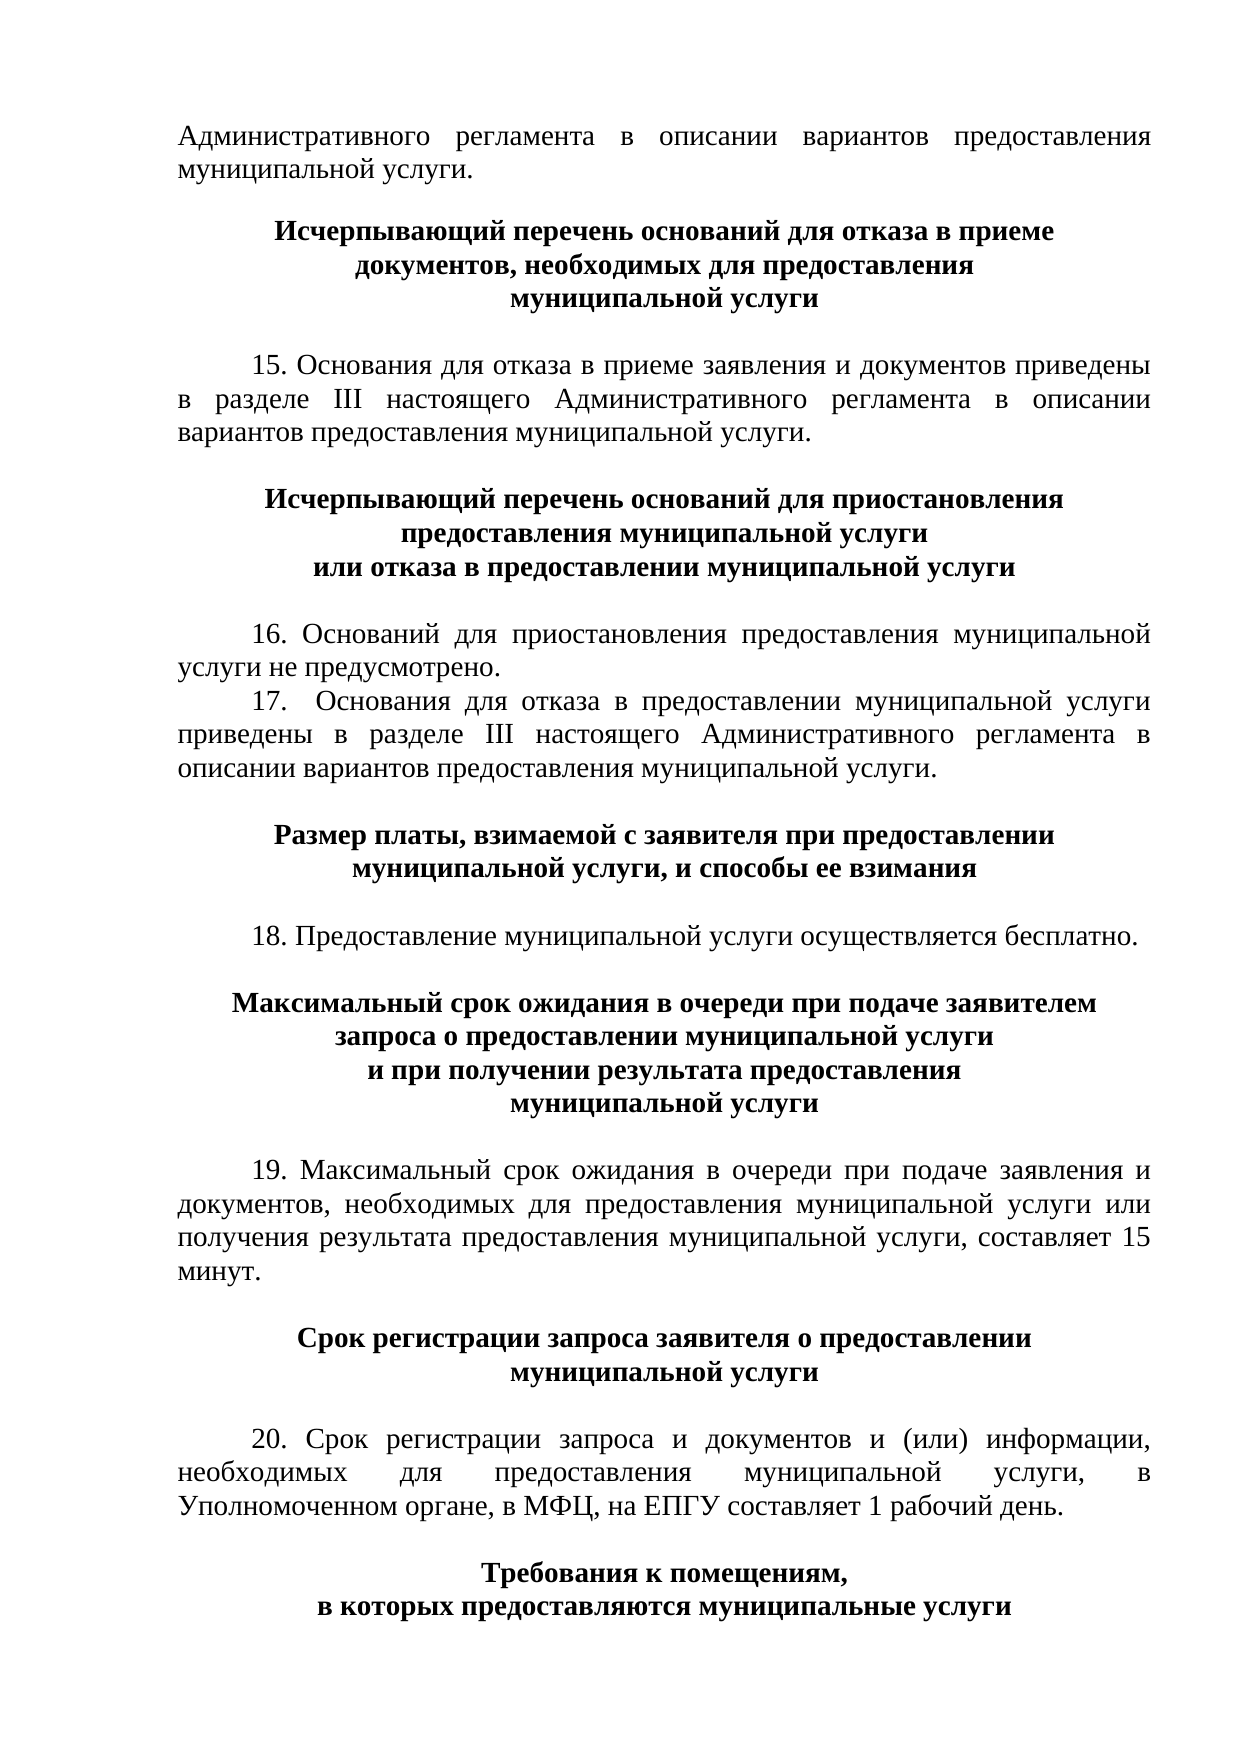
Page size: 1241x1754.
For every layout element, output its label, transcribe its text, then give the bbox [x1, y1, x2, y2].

text Размер платы, взимаемой с заявителя при предоставлении [177, 817, 1152, 851]
text или отказа в предоставлении муниципальной услуги [177, 549, 1152, 582]
text Исчерпывающий перечень оснований для отказа в приеме [177, 213, 1152, 247]
text 17. Основания для отказа в предоставлении муниципальной услуги приведены в разделе III настоящего Административного регламента в описании вариантов предоставления муниципальной услуги. [177, 683, 1152, 783]
text муниципальной услуги, и способы ее взимания [177, 851, 1152, 884]
text муниципальной услуги [177, 1085, 1152, 1119]
text 18. Предоставление муниципальной услуги осуществляется бесплатно. [177, 918, 1152, 951]
text документов, необходимых для предоставления [177, 247, 1152, 280]
text Срок регистрации запроса заявителя о предоставлении [177, 1320, 1152, 1354]
text в которых предоставляются муниципальные услуги [177, 1588, 1152, 1622]
text Максимальный срок ожидания в очереди при подаче заявителем [177, 985, 1152, 1018]
text муниципальной услуги [177, 280, 1152, 314]
text 16. Оснований для приостановления предоставления муниципальной услуги не предусмотрено. [177, 616, 1152, 683]
text 15. Основания для отказа в приеме заявления и документов приведены в разделе III настоящего Административного регламента в описании вариантов предоставления муниципальной услуги. [177, 347, 1152, 448]
text Требования к помещениям, [177, 1555, 1152, 1588]
text 20. Срок регистрации запроса и документов и (или) информации, необходимых для предоставления муниципальной услуги, в Уполномоченном органе, в МФЦ, на ЕПГУ составляет 1 рабочий день. [177, 1421, 1152, 1521]
text муниципальной услуги [177, 1354, 1152, 1387]
text 19. Максимальный срок ожидания в очереди при подаче заявления и документов, необходимых для предоставления муниципальной услуги или получения результата предоставления муниципальной услуги, составляет 15 минут. [177, 1152, 1152, 1287]
text и при получении результата предоставления [177, 1052, 1152, 1085]
text запроса о предоставлении муниципальной услуги [177, 1018, 1152, 1052]
text Исчерпывающий перечень оснований для приостановления предоставления муниципальной услуги [177, 482, 1152, 549]
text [177, 118, 1152, 185]
